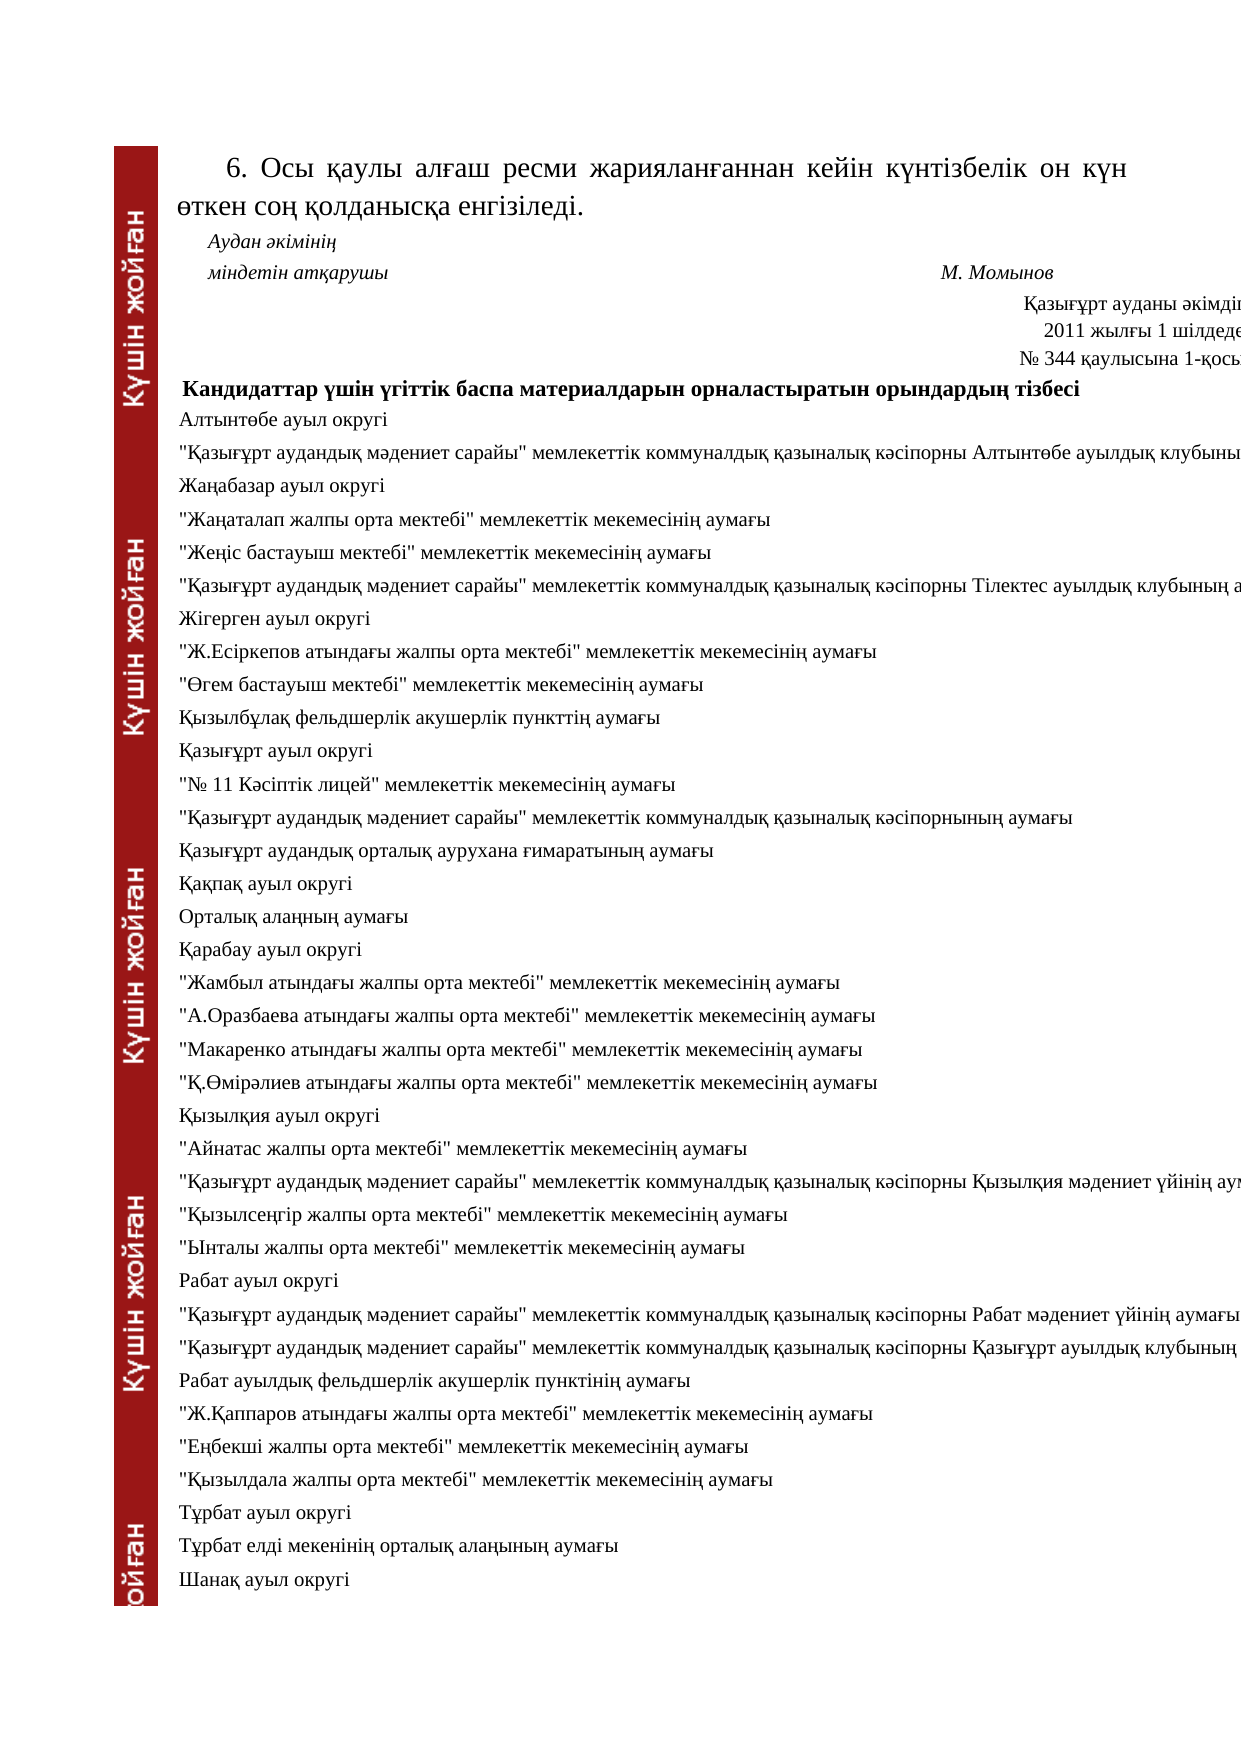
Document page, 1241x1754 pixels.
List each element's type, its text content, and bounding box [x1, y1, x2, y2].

table_cell "Қызылсеңгiр жалпы орта мектебi" мемлекеттiк мекемесiнiң аумағы [101, 1201, 1240, 1234]
table_cell "Қазығұрт аудандық мәдениет сарайы" мемлекеттiк коммуналдық қазыналық кәсiпорны Қызылқия мәдениет үйiнiң аумағы [101, 1168, 1240, 1201]
table_cell "№ 11 Кәсiптiк лицей" мемлекеттiк мекемесiнiң аумағы [101, 770, 1240, 803]
table_cell міндетін атқарушы [101, 258, 939, 289]
table_cell "Қызылдала жалпы орта мектебi" мемлекеттiк мекемесiнiң аумағы [101, 1466, 1240, 1499]
table_cell М. Момынов [939, 258, 1240, 289]
table_cell "Қазығұрт аудандық мәдениет сарайы" мемлекеттiк коммуналдық қазыналық кәсiпорны Тiлектес ауылдық клубының аумағы [101, 571, 1240, 604]
picture [114, 1598, 158, 1606]
table_cell "Қазығұрт аудандық мәдениет сарайы" мемлекеттiк коммуналдық қазыналық кәсiпорны Алтынтөбе ауылдық клубының аумағы [101, 439, 1240, 472]
table_cell "Айнатас жалпы орта мектебi" мемлекеттiк мекемесiнiң аумағы [101, 1134, 1240, 1167]
table_cell Қызылқия ауыл округi [101, 1101, 1240, 1134]
table_cell Жаңабазар ауыл округi [101, 472, 1240, 505]
text Кандидаттар үшiн үгiттiк баспа материалдарын орналастыратын орындардың тiзбесi [112, 375, 1128, 402]
text 6. Осы қаулы алғаш ресми жарияланғаннан кейін күнтізбелік он күн өткен соң қолданысқа енгізіледі. [112, 150, 1128, 222]
table_cell Шанақ ауыл округi [101, 1565, 1240, 1598]
table_cell "Өгем бастауыш мектебi" мемлекеттiк мекемесiнiң аумағы [101, 671, 1240, 704]
table_cell "Жамбыл атындағы жалпы орта мектебi" мемлекеттiк мекемесiнiң аумағы [101, 969, 1240, 1002]
table_cell "Макаренко атындағы жалпы орта мектебi" мемлекеттiк мекемесiнiң аумағы [101, 1035, 1240, 1068]
table_cell "Жеңiс бастауыш мектебi" мемлекеттiк мекемесiнiң аумағы [101, 538, 1240, 571]
table_cell Қызылбұлақ фельдшерлiк акушерлiк пункттiң аумағы [101, 704, 1240, 737]
table_cell "Қазығұрт аудандық мәдениет сарайы" мемлекеттiк коммуналдық қазыналық кәсiпорнының аумағы [101, 803, 1240, 836]
table_cell Қақпақ ауыл округi [101, 869, 1240, 902]
table_cell Қарабау ауыл округi [101, 936, 1240, 969]
table_header Аудан әкiмiнің [101, 227, 1240, 258]
picture [114, 222, 158, 227]
table_header [101, 289, 912, 375]
table_cell Рабат ауылдық фельдшерлiк акушерлiк пунктiнiң аумағы [101, 1366, 1240, 1399]
table_cell Қазығұрт аудандық орталық аурухана ғимаратының аумағы [101, 836, 1240, 869]
table_cell "Ж.Есiркепов атындағы жалпы орта мектебi" мемлекеттiк мекемесiнiң аумағы [101, 638, 1240, 671]
table_cell Орталық алаңның аумағы [101, 903, 1240, 936]
table_cell Тұрбат ауыл округi [101, 1499, 1240, 1532]
table_cell Қазығұрт ауыл округi [101, 737, 1240, 770]
picture [114, 146, 158, 150]
table_cell "Қ.Өмiрәлиев атындағы жалпы орта мектебi" мемлекеттiк мекемесiнiң аумағы [101, 1068, 1240, 1101]
table_cell Жiгерген ауыл округi [101, 604, 1240, 637]
table_cell "Ж.Қаппаров атындағы жалпы орта мектебi" мемлекеттiк мекемесiнiң аумағы [101, 1399, 1240, 1432]
table_cell "Еңбекшi жалпы орта мектебi" мемлекеттiк мекемесiнiң аумағы [101, 1433, 1240, 1466]
table_cell "А.Оразбаева атындағы жалпы орта мектебi" мемлекеттiк мекемесiнiң аумағы [101, 1002, 1240, 1035]
table_cell "Ынталы жалпы орта мектебi" мемлекеттiк мекемесiнiң аумағы [101, 1234, 1240, 1267]
table_cell "Қазығұрт аудандық мәдениет сарайы" мемлекеттiк коммуналдық қазыналық кәсiпорны Қазығұрт ауылдық клубының аумағы [101, 1333, 1240, 1366]
table_cell "Жаңаталап жалпы орта мектебi" мемлекеттiк мекемесiнiң аумағы [101, 505, 1240, 538]
table_cell "Қазығұрт аудандық мәдениет сарайы" мемлекеттiк коммуналдық қазыналық кәсiпорны Рабат мәдениет үйiнiң аумағы [101, 1300, 1240, 1333]
table_header Алтынтөбе ауыл округi [101, 406, 1240, 439]
picture [114, 402, 158, 406]
table_header Қазығұрт ауданы әкiмдiгiнiң 2011 жылғы 1 шілдедегі № 344 қаулысына 1-қосымша [912, 289, 1240, 375]
table_cell Тұрбат елдi мекенiнiң орталық алаңының аумағы [101, 1532, 1240, 1565]
table_cell Рабат ауыл округi [101, 1267, 1240, 1300]
